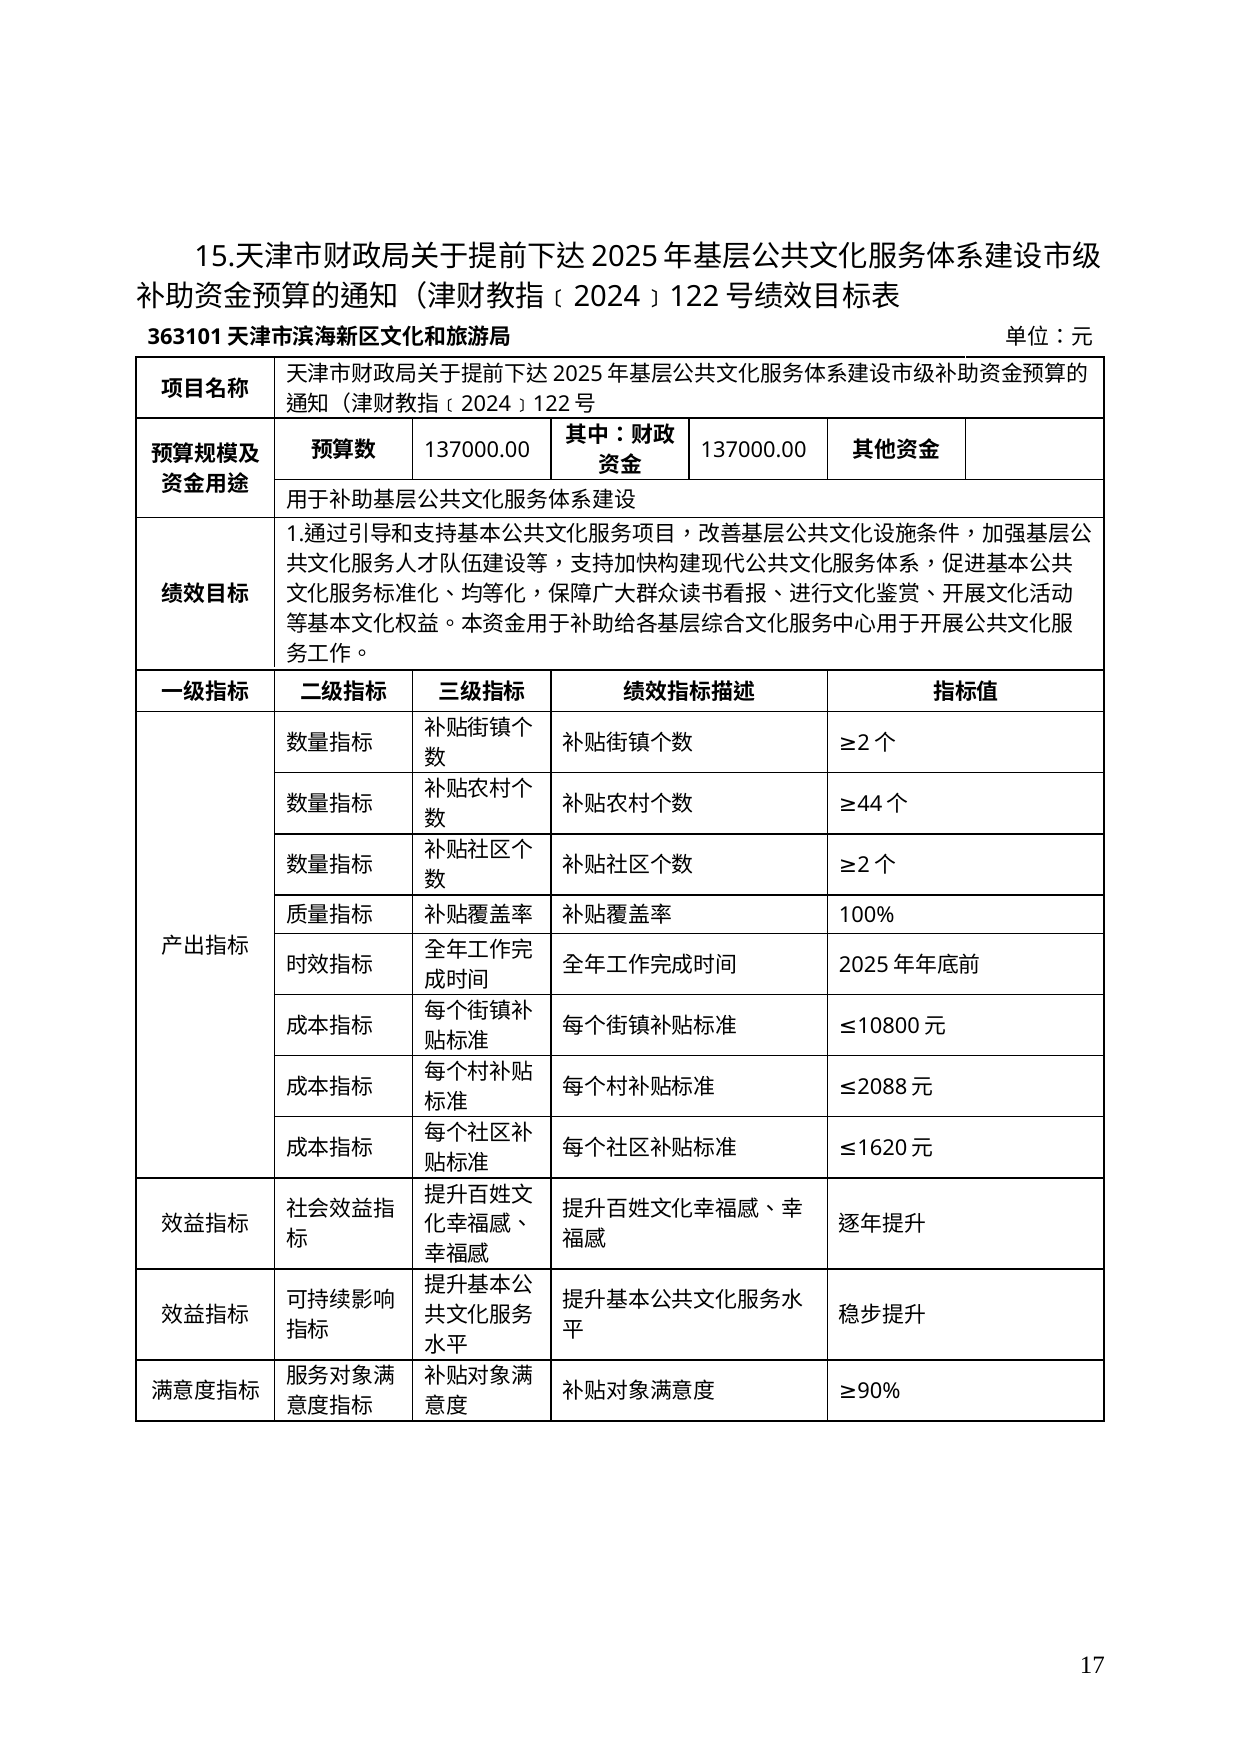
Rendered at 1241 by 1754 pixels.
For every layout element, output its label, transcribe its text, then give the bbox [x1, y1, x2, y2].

text 15.天津市财政局关于提前下达2025年基层公共文化服务体系建设市级补助资金预算的通知（津财教指﹝2024﹞122号绩效目标表 [136, 235, 1104, 315]
table_cell 每个街镇补贴标准 [413, 995, 550, 1055]
table_cell 补贴街镇个数 [552, 712, 827, 772]
table_cell 提升百姓文化幸福感、幸福感 [413, 1179, 550, 1268]
table_cell 每个村补贴标准 [552, 1056, 827, 1116]
table_cell ≤1620元 [828, 1117, 1103, 1177]
table_cell 每个街镇补贴标准 [552, 995, 827, 1055]
table_cell ≥2个 [828, 712, 1103, 772]
table_cell ≥90% [828, 1361, 1103, 1420]
table_cell 补贴农村个数 [413, 773, 550, 833]
table_cell 1.通过引导和支持基本公共文化服务项目，改善基层公共文化设施条件，加强基层公共文化服务人才队伍建设等，支持加快构建现代公共文化服务体系，促进基本公共文化服务标准化、均等化，保障广大群众读书看报、进行文化鉴赏、开展文化活动等基本文化权益。本资金用于补助给各基层综合文化服务中心用于开展公共文化服务工作。 [275, 518, 1103, 667]
table_cell ≥2个 [828, 835, 1103, 894]
table_cell 用于补助基层公共文化服务体系建设 [275, 480, 1103, 517]
table_cell 每个社区补贴标准 [413, 1117, 550, 1177]
table_cell 项目名称 [137, 358, 274, 417]
table_cell 每个社区补贴标准 [552, 1117, 827, 1177]
table_header 指标值 [828, 671, 1103, 711]
table_cell 其他资金 [828, 419, 965, 478]
table_cell 补贴覆盖率 [552, 896, 827, 932]
table_cell 数量指标 [275, 712, 412, 772]
table_header 三级指标 [413, 671, 550, 711]
table_cell 数量指标 [275, 835, 412, 894]
table_cell 效益指标 [137, 1179, 274, 1268]
table_cell ≤2088元 [828, 1056, 1103, 1116]
table_cell 预算数 [275, 419, 412, 478]
table_cell 产出指标 [137, 712, 274, 1177]
table_cell 每个村补贴标准 [413, 1056, 550, 1116]
table_cell 提升百姓文化幸福感、幸福感 [552, 1179, 827, 1268]
table_cell ≥44个 [828, 773, 1103, 833]
table_cell 提升基本公共文化服务水平 [413, 1270, 550, 1359]
table_cell 补贴街镇个数 [413, 712, 550, 772]
table_cell 2025年年底前 [828, 934, 1103, 993]
table_cell 时效指标 [275, 934, 412, 993]
table_cell 补贴社区个数 [552, 835, 827, 894]
table_cell 100% [828, 896, 1103, 932]
table_cell 补贴对象满意度 [552, 1361, 827, 1420]
table_header 363101天津市滨海新区文化和旅游局 [137, 316, 965, 356]
table_cell 成本指标 [275, 1056, 412, 1116]
table_cell 补贴社区个数 [413, 835, 550, 894]
table_cell 效益指标 [137, 1270, 274, 1359]
table_cell 满意度指标 [137, 1361, 274, 1420]
table_cell 补贴覆盖率 [413, 896, 550, 932]
table_cell 其中：财政 资金 [552, 419, 688, 478]
table_cell 质量指标 [275, 896, 412, 932]
table_cell 逐年提升 [828, 1179, 1103, 1268]
table_cell 天津市财政局关于提前下达2025年基层公共文化服务体系建设市级补助资金预算的通知（津财教指﹝2024﹞122号 [275, 358, 1103, 417]
table_cell ≤10800元 [828, 995, 1103, 1055]
table_cell 稳步提升 [828, 1270, 1103, 1359]
table_cell 预算规模及资金用途 [137, 419, 274, 517]
table_cell 全年工作完成时间 [552, 934, 827, 993]
table_cell 社会效益指标 [275, 1179, 412, 1268]
table_cell 服务对象满意度指标 [275, 1361, 412, 1420]
table_cell 137000.00 [690, 419, 827, 478]
table_header 单位：元 [966, 316, 1103, 356]
table_header 绩效指标描述 [552, 671, 827, 711]
table_cell 可持续影响指标 [275, 1270, 412, 1359]
table_cell 全年工作完成时间 [413, 934, 550, 993]
table_cell 137000.00 [413, 419, 550, 478]
table_cell 成本指标 [275, 995, 412, 1055]
table_header 二级指标 [275, 671, 412, 711]
table_cell 数量指标 [275, 773, 412, 833]
table_cell 成本指标 [275, 1117, 412, 1177]
table_cell 绩效目标 [137, 518, 274, 667]
table_header 一级指标 [137, 671, 274, 711]
table_cell 提升基本公共文化服务水平 [552, 1270, 827, 1359]
table_cell [966, 419, 1103, 478]
table_cell 补贴对象满意度 [413, 1361, 550, 1420]
table_cell 补贴农村个数 [552, 773, 827, 833]
